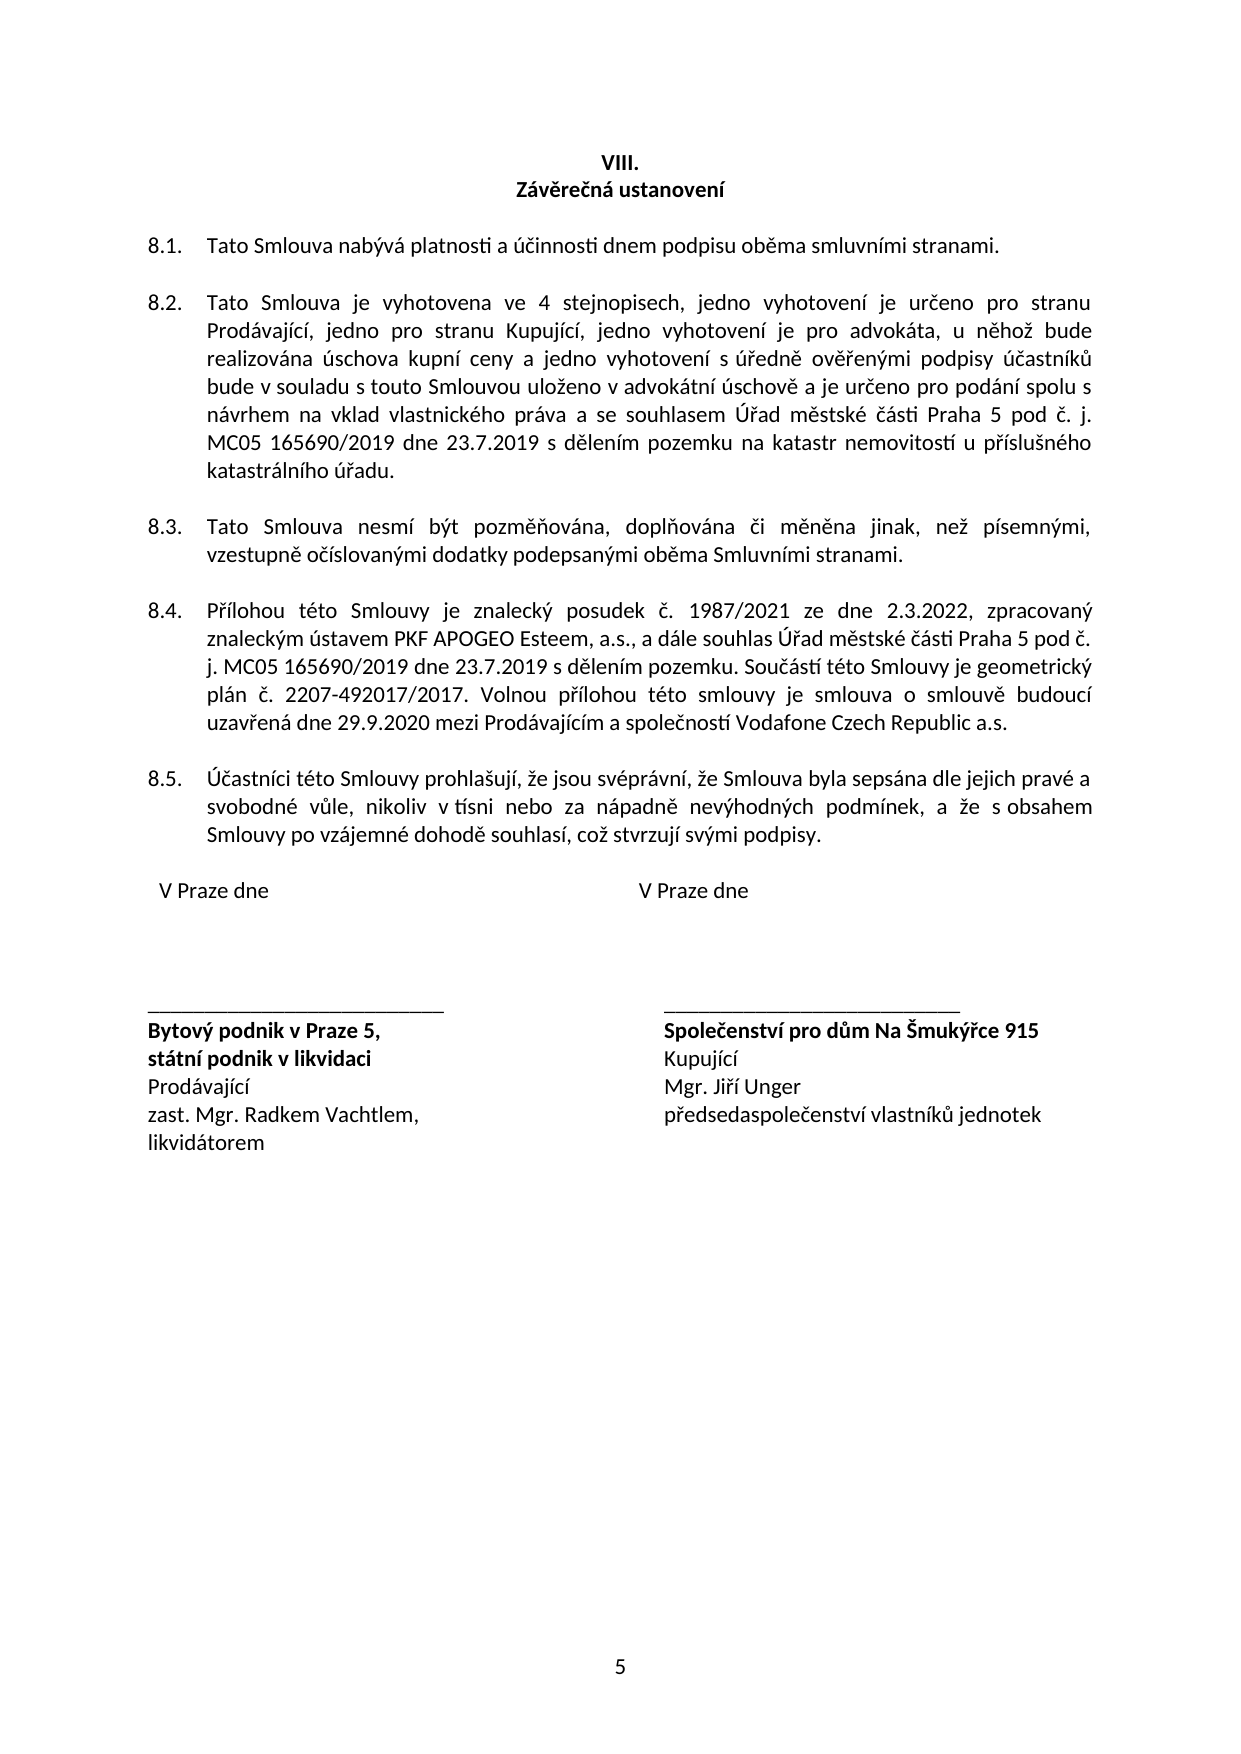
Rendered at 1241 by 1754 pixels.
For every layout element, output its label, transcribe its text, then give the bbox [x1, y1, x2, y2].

text VIII. [148, 148, 1093, 176]
list Účastníci této Smlouvy prohlašují, že jsou svéprávní, že Smlouva byla sepsána dle jejich pravé a svobodné vůle, nikoliv v tísni nebo za nápadně nevýhodných podmínek, a že s obsahem Smlouvy po vzájemné dohodě souhlasí, což stvrzují svými podpisy. [148, 764, 1093, 848]
text Závěrečná ustanovení [148, 176, 1093, 204]
text zast. Mgr. Radkem Vachtlem, předsedaspolečenství vlastníků jednotek [148, 1100, 1093, 1128]
text likvidátorem [148, 1128, 1093, 1156]
list Tato Smlouva nabývá platnosti a účinnosti dnem podpisu oběma smluvními stranami. [148, 232, 1093, 260]
table_header V Praze dne [628, 876, 1107, 904]
text __________________________ __________________________ [148, 988, 1093, 1016]
text Bytový podnik v Praze 5, Společenství pro dům Na Šmukýřce 915 státní podnik v likvidaci Kupující [148, 1016, 1093, 1072]
list Tato Smlouva je vyhotovena ve 4 stejnopisech, jedno vyhotovení je určeno pro stranu Prodávající, jedno pro stranu Kupující, jedno vyhotovení je pro advokáta, u něhož bude realizována úschova kupní ceny a jedno vyhotovení s úředně ověřenými podpisy účastníků bude v souladu s touto Smlouvou uloženo v advokátní úschově a je určeno pro podání spolu s návrhem na vklad vlastnického práva a se souhlasem Úřad městské části Praha 5 pod č. j. MC05 165690/2019 dne 23.7.2019 s dělením pozemku na katastr nemovitostí u příslušného katastrálního úřadu. [148, 288, 1093, 484]
list Přílohou této Smlouvy je znalecký posudek č. 1987/2021 ze dne 2.3.2022, zpracovaný znaleckým ústavem PKF APOGEO Esteem, a.s., a dále souhlas Úřad městské části Praha 5 pod č. j. MC05 165690/2019 dne 23.7.2019 s dělením pozemku. Součástí této Smlouvy je geometrický plán č. 2207-492017/2017. Volnou přílohou této smlouvy je smlouva o smlouvě budoucí uzavřená dne 29.9.2020 mezi Prodávajícím a společností Vodafone Czech Republic a.s. [148, 596, 1093, 736]
list Tato Smlouva nesmí být pozměňována, doplňována či měněna jinak, než písemnými, vzestupně očíslovanými dodatky podepsanými oběma Smluvními stranami. [148, 512, 1093, 568]
table_header V Praze dne [148, 876, 627, 904]
text Prodávající Mgr. Jiří Unger [148, 1072, 1093, 1100]
